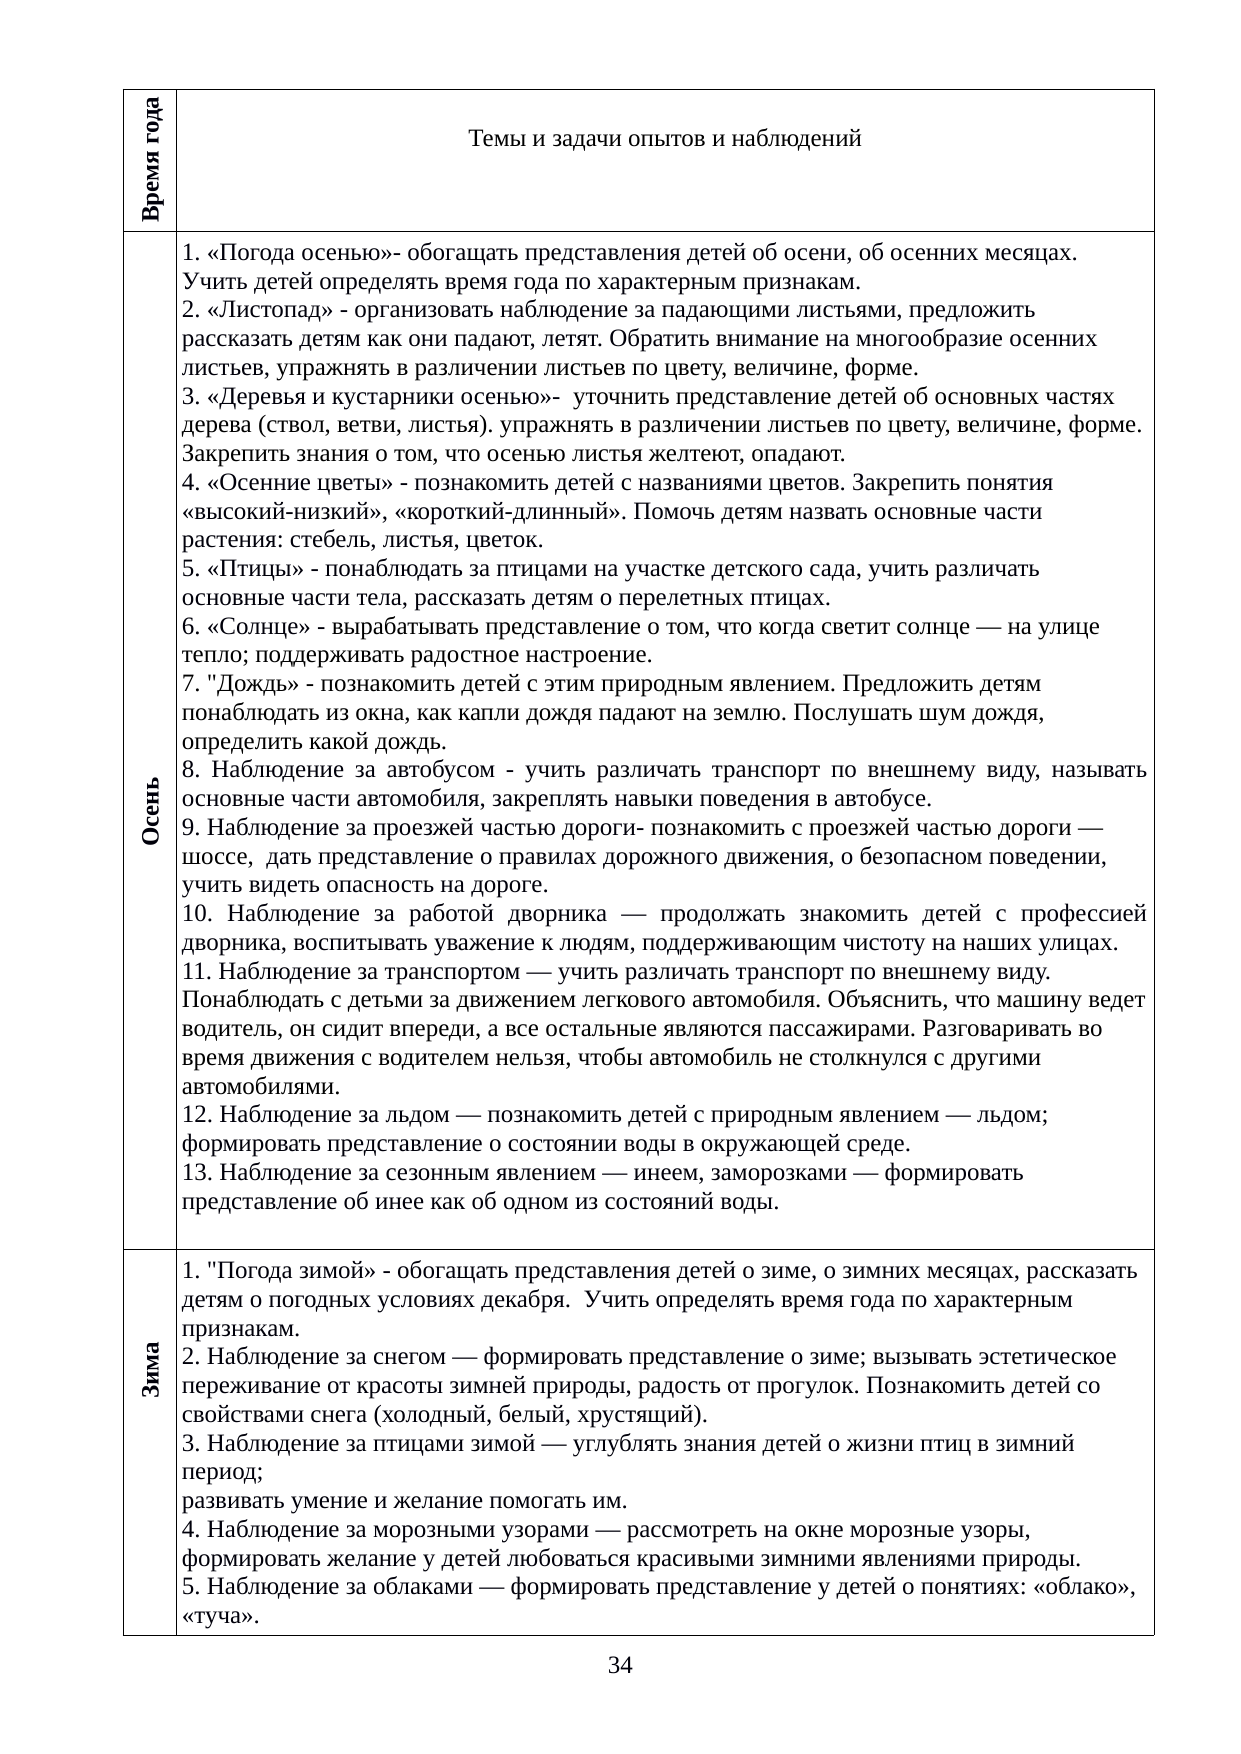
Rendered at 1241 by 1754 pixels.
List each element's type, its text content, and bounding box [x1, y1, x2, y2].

table_cell Осень [124, 232, 176, 1249]
table_cell Зима [124, 1250, 176, 1635]
table_header Темы и задачи опытов и наблюдений [177, 90, 1154, 231]
table_cell 1. «Погода осенью»- обогащать представления детей об осени, об осенних месяцах. Учить детей определять время года по характерным признакам. 2. «Листопад» - организовать наблюдение за падающими листьями, предложить рассказать детям как они падают, летят. Обратить внимание на многообразие осенних листьев, упражнять в различении листьев по цвету, величине, форме. 3. «Деревья и кустарники осенью»- уточнить представление детей об основных частях дерева (ствол, ветви, листья). упражнять в различении листьев по цвету, величине, форме. Закрепить знания о том, что осенью листья желтеют, опадают. 4. «Осенние цветы» - познакомить детей с названиями цветов. Закрепить понятия «высокий-низкий», «короткий-длинный». Помочь детям назвать основные части растения: стебель, листья, цветок. 5. «Птицы» - понаблюдать за птицами на участке детского сада, учить различать основные части тела, рассказать детям о перелетных птицах. 6. «Солнце» - вырабатывать представление о том, что когда светит солнце — на улице тепло; поддерживать радостное настроение. 7. "Дождь» - познакомить детей с этим природным явлением. Предложить детям понаблюдать из окна, как капли дождя падают на землю. Послушать шум дождя, определить какой дождь. 8. Наблюдение за автобусом - учить различать транспорт по внешнему виду, называть основные части автомобиля, закреплять навыки поведения в автобусе. 9. Наблюдение за проезжей частью дороги- познакомить с проезжей частью дороги — шоссе, дать представление о правилах дорожного движения, о безопасном поведении, учить видеть опасность на дороге. 10. Наблюдение за работой дворника — продолжать знакомить детей с профессией дворника, воспитывать уважение к людям, поддерживающим чистоту на наших улицах. 11. Наблюдение за транспортом — учить различать транспорт по внешнему виду. Понаблюдать с детьми за движением легкового автомобиля. Объяснить, что машину ведет водитель, он сидит впереди, а все остальные являются пассажирами. Разговаривать во время движения с водителем нельзя, чтобы автомобиль не столкнулся с другими автомобилями. 12. Наблюдение за льдом — познакомить детей с природным явлением — льдом; формировать представление о состоянии воды в окружающей среде. 13. Наблюдение за сезонным явлением — инеем, заморозками — формировать представление об инее как об одном из состояний воды. [177, 232, 1154, 1249]
table_header Время года [124, 90, 176, 231]
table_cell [177, 1250, 1154, 1635]
